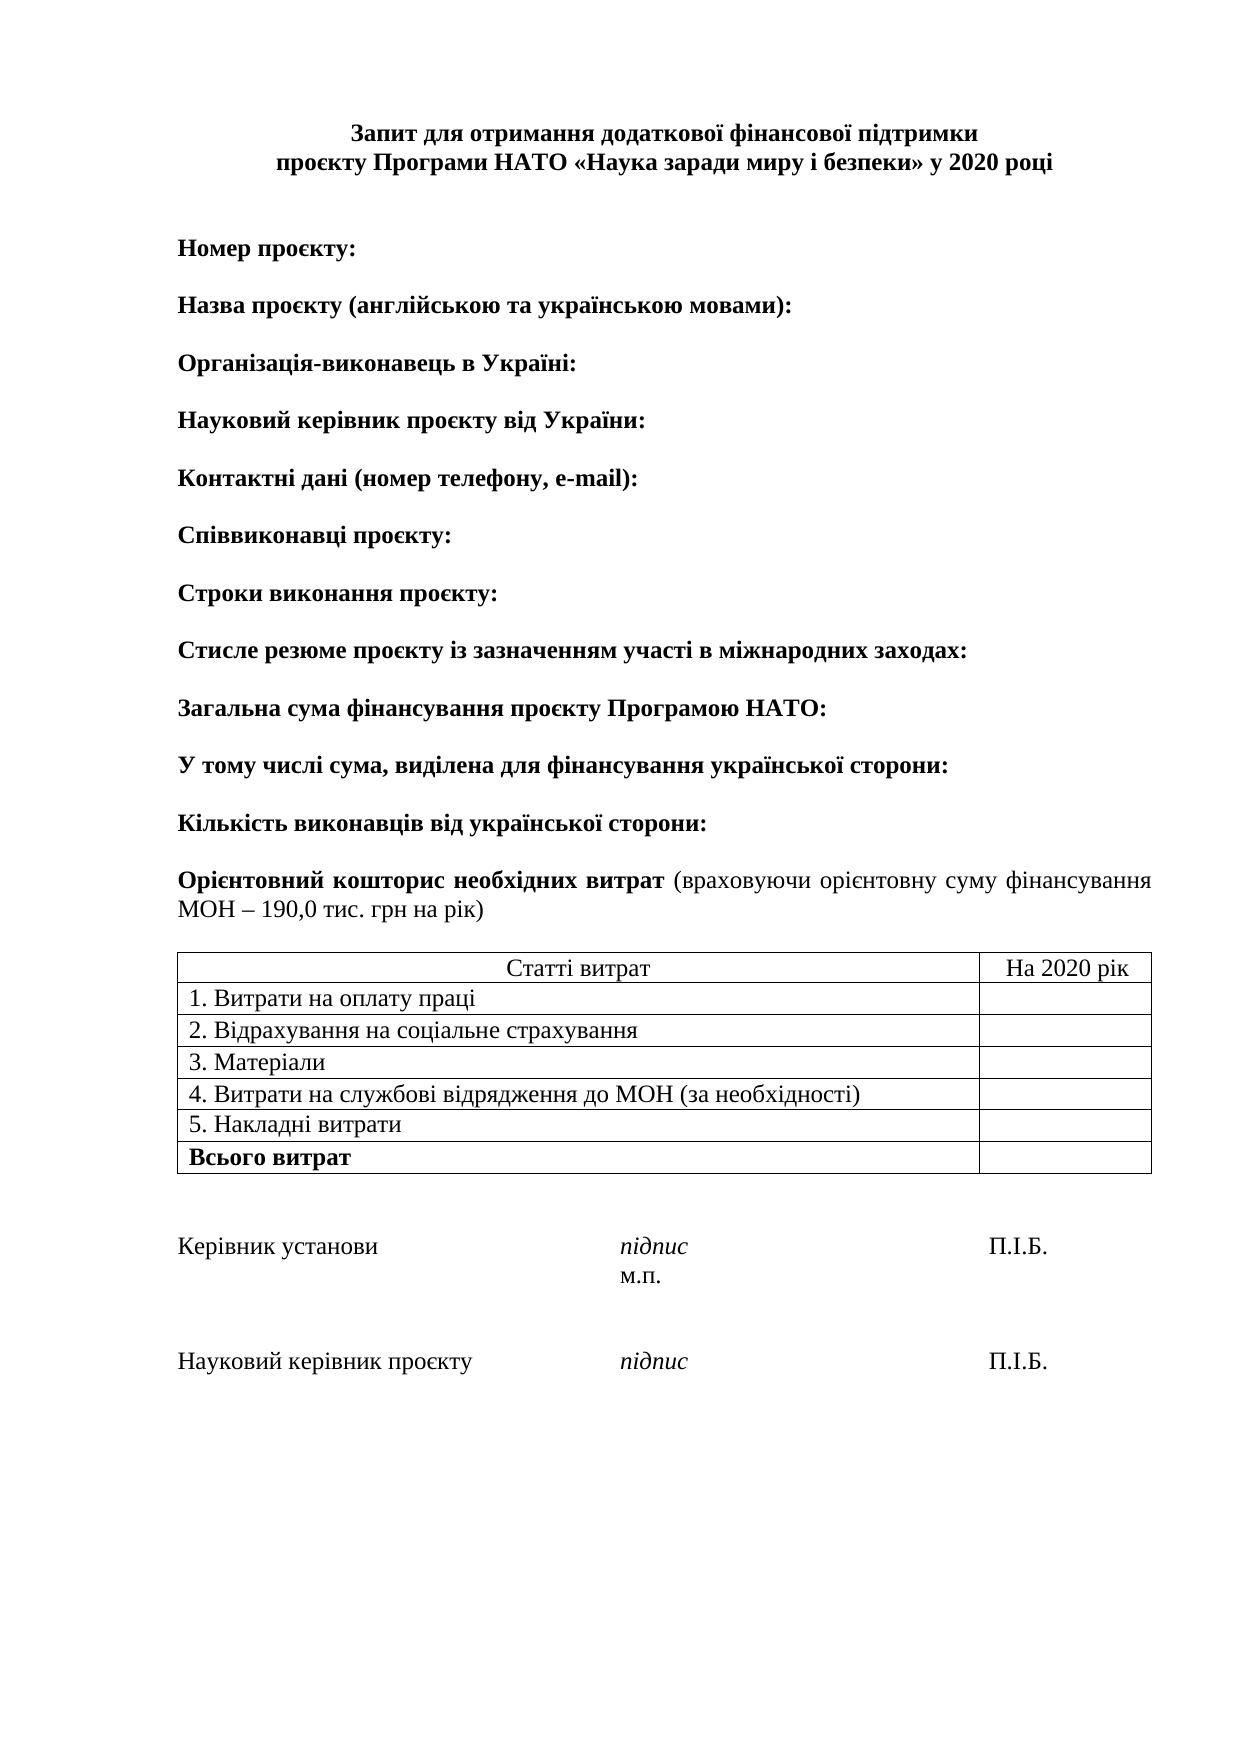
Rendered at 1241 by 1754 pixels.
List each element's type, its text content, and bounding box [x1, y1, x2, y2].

table_cell [980, 1142, 1151, 1173]
table_header На 2020 рік [980, 953, 1151, 982]
text Керівник установи підпис П.І.Б. [177, 1231, 1152, 1260]
text Кількість виконавців від української сторони: [177, 808, 1152, 837]
text Стисле резюме проєкту із зазначенням участі в міжнародних заходах: [177, 636, 1152, 664]
text Контактні дані (номер телефону, e-mail): [177, 463, 1152, 492]
text Науковий керівник проєкту підпис П.І.Б. [177, 1346, 1152, 1375]
text У тому числі сума, виділена для фінансування української сторони: [177, 751, 1152, 779]
table_cell Всього витрат [178, 1142, 979, 1173]
text Організація-виконавець в Україні: [177, 348, 1152, 377]
table_cell [980, 1047, 1151, 1078]
table_cell 3. Матеріали [178, 1047, 979, 1078]
text Запит для отримання додаткової фінансової підтримки [177, 118, 1152, 147]
text Співвиконавці проєкту: [177, 521, 1152, 549]
text Загальна сума фінансування проєкту Програмою НАТО: [177, 693, 1152, 722]
text Номер проєкту: [177, 233, 1152, 262]
table_cell [980, 1015, 1151, 1046]
text м.п. [177, 1260, 1152, 1289]
table_header Статті витрат [178, 953, 979, 982]
table_cell 2. Відрахування на соціальне страхування [178, 1015, 979, 1046]
text Науковий керівник проєкту від України: [177, 406, 1152, 434]
text Строки виконання проєкту: [177, 578, 1152, 607]
text Орієнтовний кошторис необхідних витрат (враховуючи орієнтовну суму фінансування МОН – 190,0 тис. грн на рік) [177, 866, 1152, 923]
text проєкту Програми НАТО «Наука заради миру і безпеки» у 2020 році [177, 147, 1152, 176]
table_cell [980, 1110, 1151, 1141]
table_cell 5. Накладні витрати [178, 1110, 979, 1141]
table_cell [980, 983, 1151, 1014]
table_cell [980, 1079, 1151, 1108]
text Назва проєкту (англійською та українською мовами): [177, 291, 1152, 319]
table_cell 4. Витрати на службові відрядження до МОН (за необхідності) [178, 1079, 979, 1108]
table_cell 1. Витрати на оплату праці [178, 983, 979, 1014]
